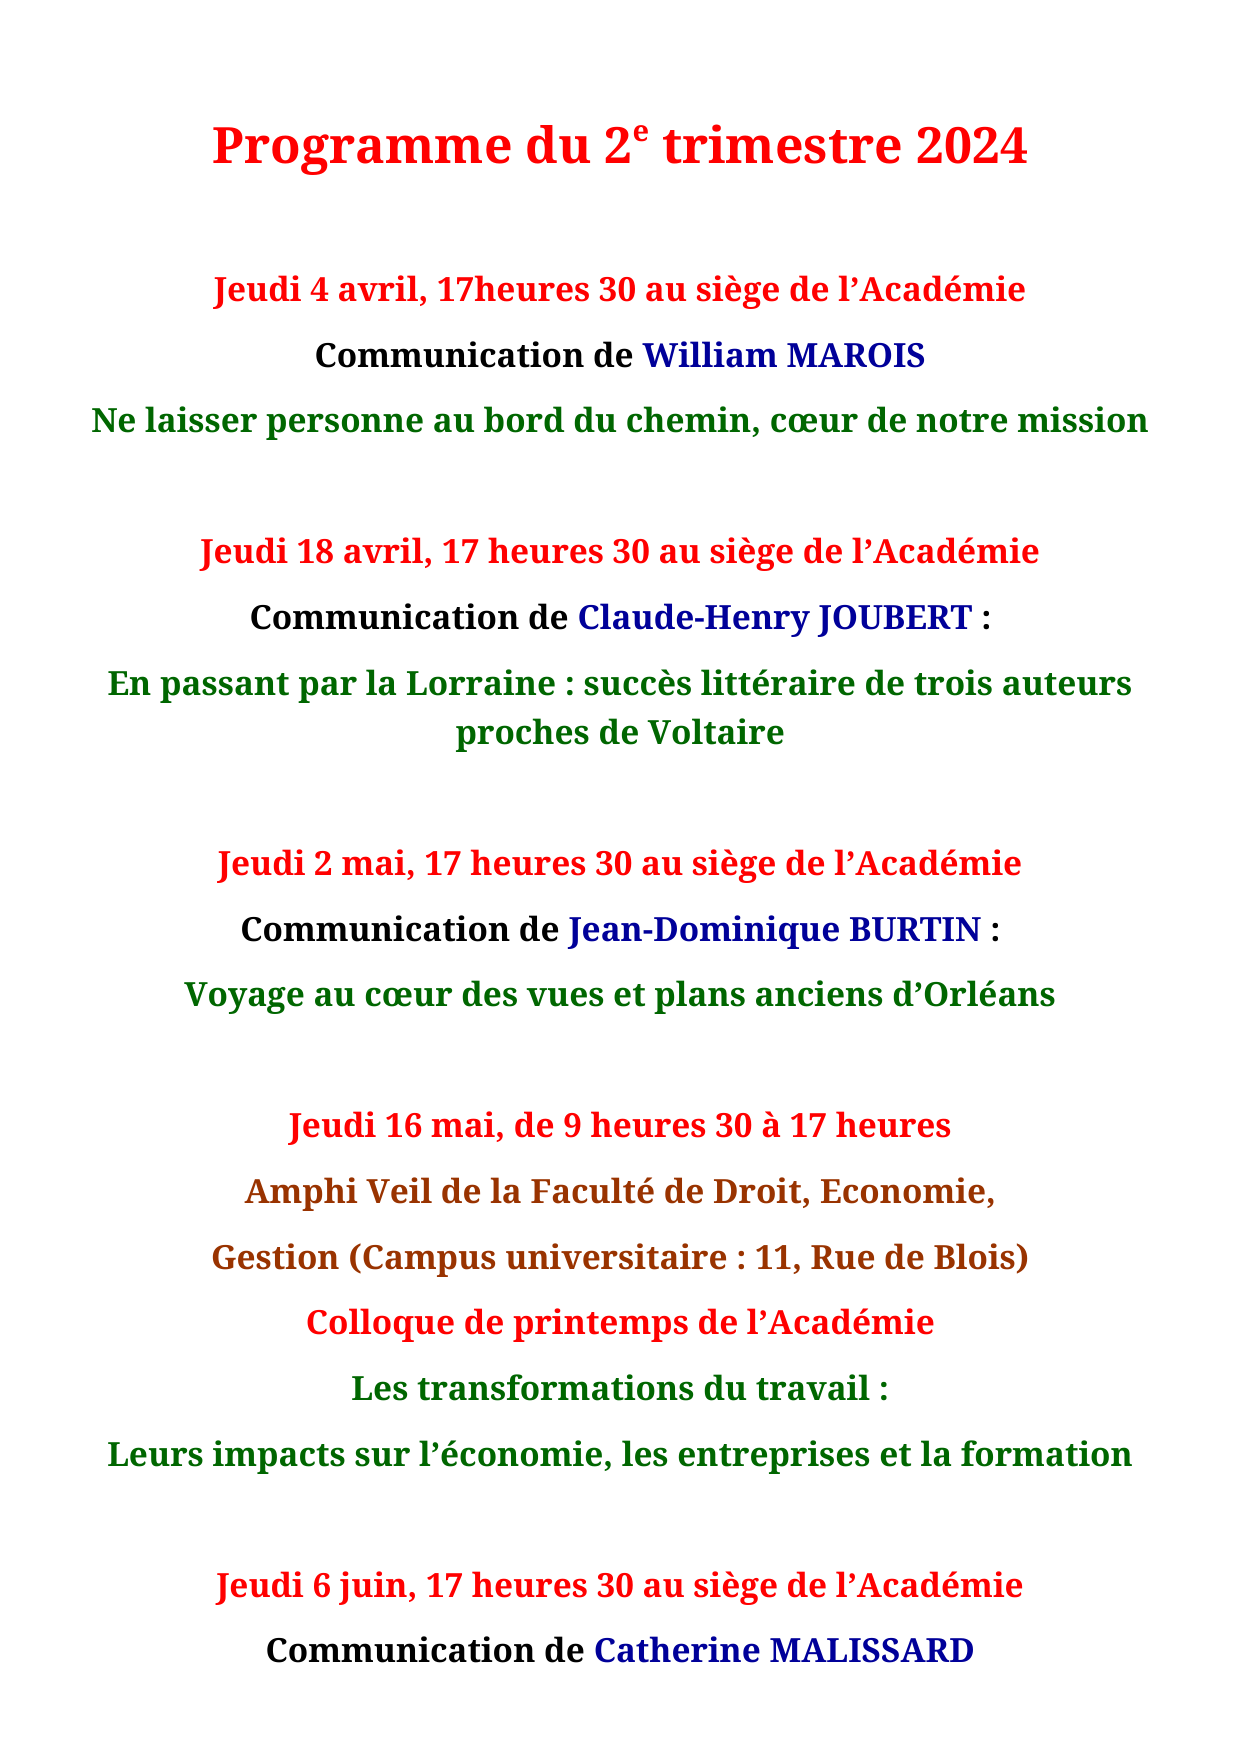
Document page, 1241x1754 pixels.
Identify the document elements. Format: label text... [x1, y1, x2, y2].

text En passant par la Lorraine : succès littéraire de trois auteurs proches de Voltaire [44, 659, 1196, 754]
text Jeudi 18 avril, 17 heures 30 au siège de l’Académie [44, 528, 1196, 574]
text Jeudi 4 avril, 17heures 30 au siège de l’Académie [44, 266, 1196, 311]
text Jeudi 6 juin, 17 heures 30 au siège de l’Académie [44, 1562, 1196, 1607]
text Communication de Jean-Dominique BURTIN : [44, 905, 1196, 951]
text Voyage au cœur des vues et plans anciens d’Orléans [44, 971, 1196, 1016]
text Leurs impacts sur l’économie, les entreprises et la formation [44, 1430, 1196, 1476]
text Colloque de printemps de l’Académie [44, 1299, 1196, 1344]
text Gestion (Campus universitaire : 11, Rue de Blois) [44, 1233, 1196, 1279]
text Les transformations du travail : [44, 1365, 1196, 1410]
text Communication de William MAROIS [44, 331, 1196, 377]
text Ne laisser personne au bord du chemin, cœur de notre mission [44, 397, 1196, 442]
text Programme du 2e trimestre 2024 [44, 110, 1196, 178]
text Communication de Catherine MALISSARD [44, 1627, 1196, 1673]
text Jeudi 2 mai, 17 heures 30 au siège de l’Académie [44, 840, 1196, 885]
text Communication de Claude-Henry JOUBERT : [44, 594, 1196, 639]
text Jeudi 16 mai, de 9 heures 30 à 17 heures [44, 1102, 1196, 1148]
text Amphi Veil de la Faculté de Droit, Economie, [44, 1168, 1196, 1213]
